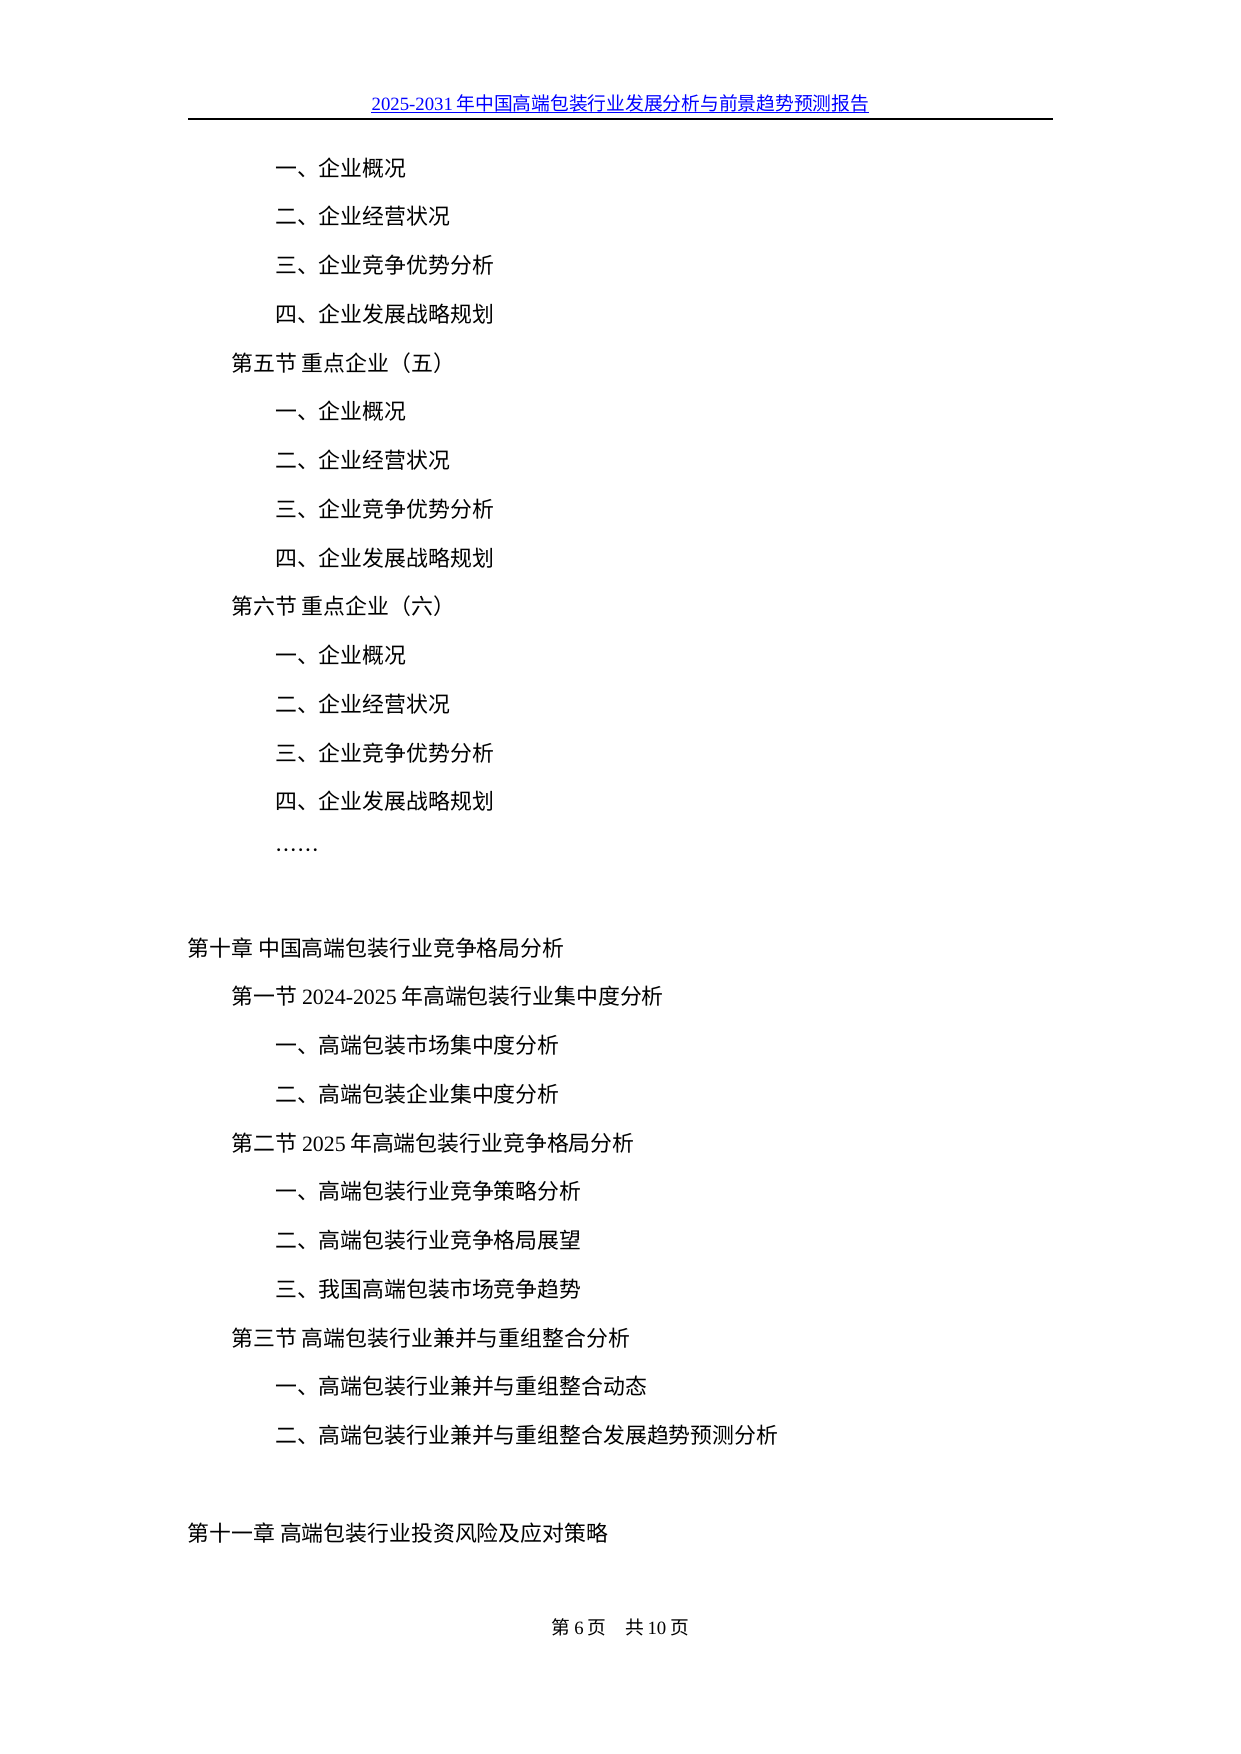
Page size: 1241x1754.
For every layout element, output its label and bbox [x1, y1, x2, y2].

text [187, 150, 1053, 1548]
